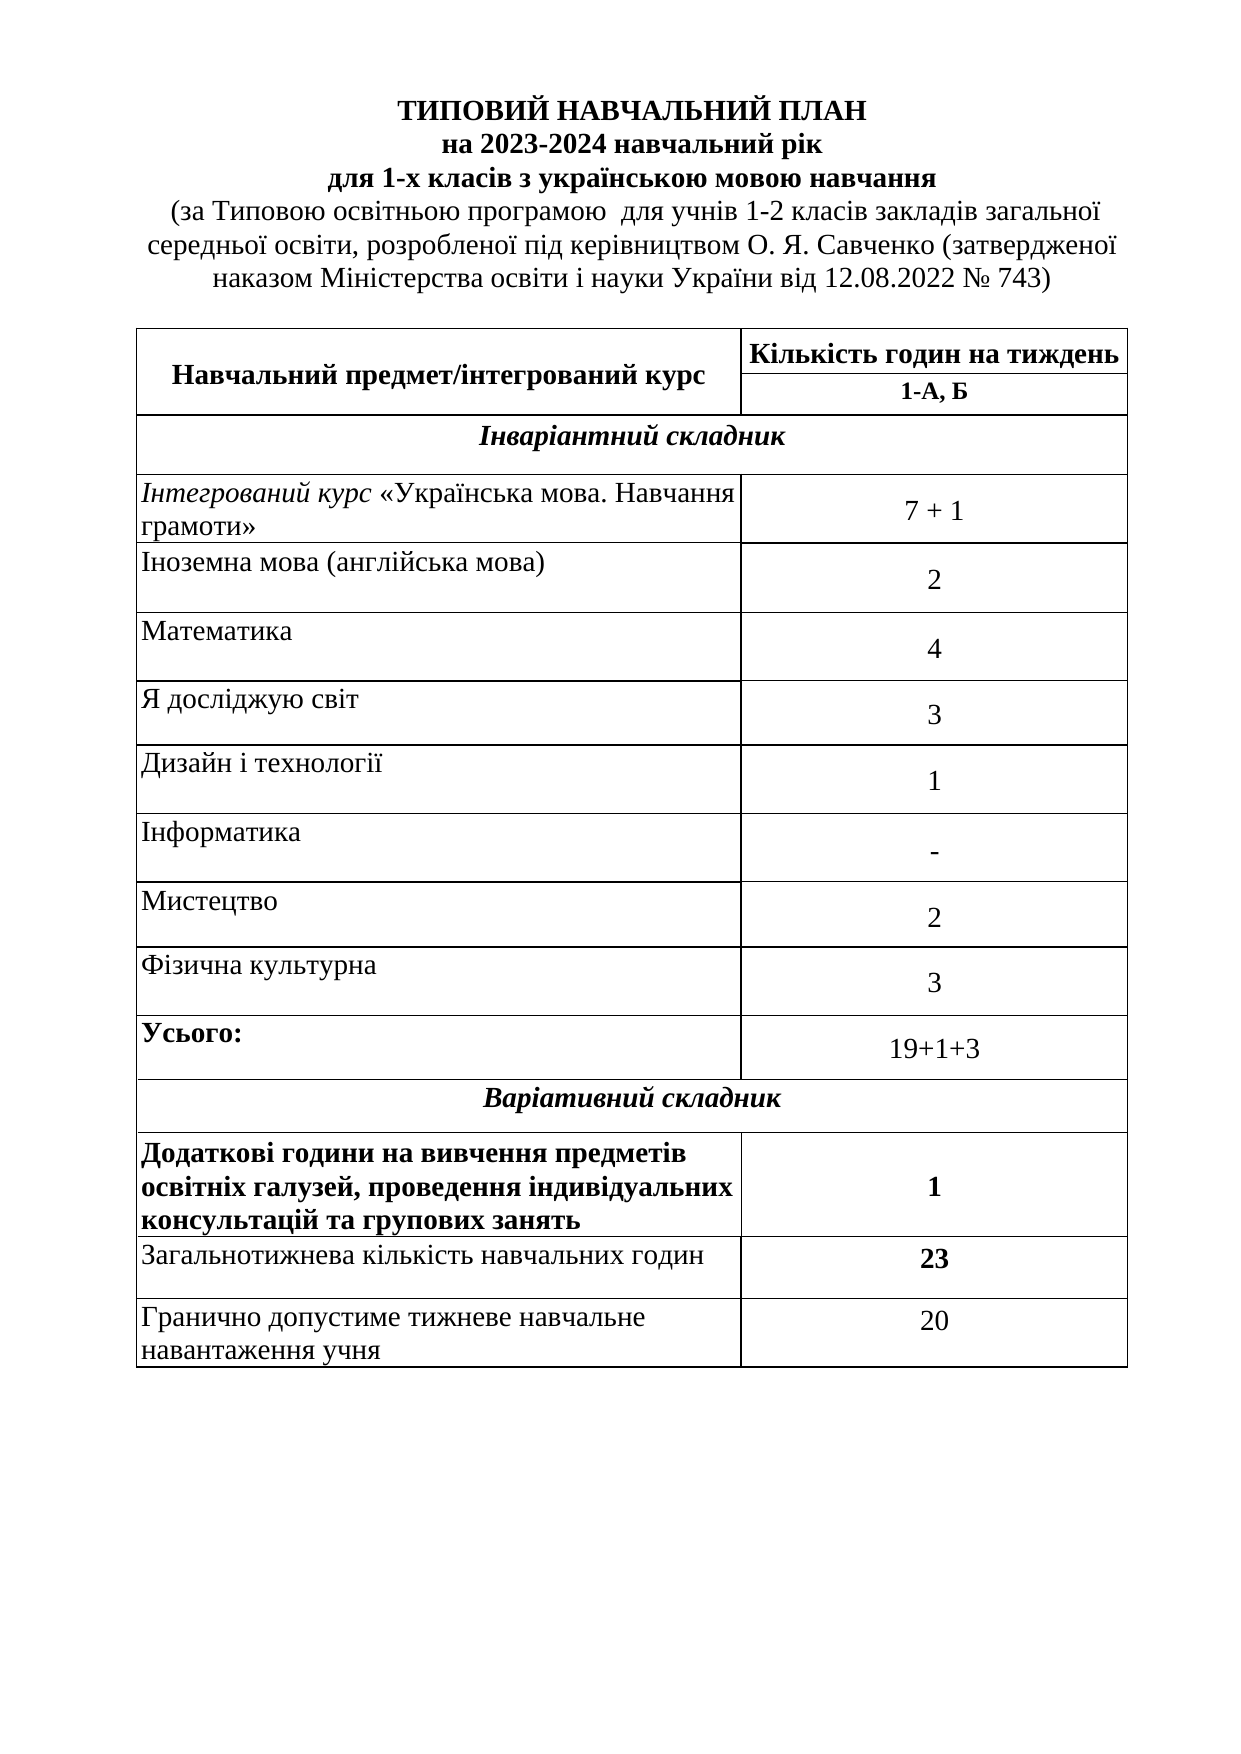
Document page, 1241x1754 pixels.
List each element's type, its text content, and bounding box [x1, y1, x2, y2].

table_cell Загальнотижнева кількість навчальних годин [137, 1237, 740, 1297]
table_cell 2 [742, 882, 1127, 946]
text ТИПОВИЙ НАВЧАЛЬНИЙ ПЛАН [112, 93, 1151, 126]
text для 1-х класів з українською мовою навчання [112, 160, 1151, 193]
text (за Типовою освітньою програмою для учнів 1-2 класів закладів загальної [112, 193, 1151, 227]
table_cell 2 [742, 544, 1127, 611]
table_cell 1 [742, 1133, 1127, 1236]
table_cell 3 [742, 681, 1127, 744]
table_cell Варіативний складник [137, 1080, 1127, 1132]
text на 2023-2024 навчальний рік [112, 126, 1151, 160]
table_cell Інформатика [137, 814, 740, 881]
table_header Навчальний предмет/інтегрований курс [137, 329, 740, 414]
table_cell 20 [742, 1299, 1127, 1366]
table_cell Мистецтво [137, 883, 740, 946]
table_cell 7 + 1 [742, 475, 1127, 542]
table_cell Усього: [137, 1016, 740, 1079]
table_cell Гранично допустиме тижневе навчальне навантаження учня [137, 1299, 740, 1366]
table_cell 1 [742, 746, 1127, 812]
table_cell 4 [742, 613, 1127, 680]
table_cell 3 [742, 948, 1127, 1014]
table_cell Інваріантний складник [137, 416, 1127, 473]
text наказом Міністерства освіти і науки України від 12.08.2022 № 743) [112, 260, 1151, 294]
table_cell Я досліджую світ [137, 682, 740, 744]
table_cell Іноземна мова (англійська мова) [137, 543, 740, 611]
table_cell - [742, 814, 1127, 881]
table_cell 1-А, Б [742, 374, 1127, 414]
table_cell Фізична культурна [137, 948, 740, 1014]
table_cell Додаткові години на вивчення предметів освітніх галузей, проведення індивідуальних консультацій та групових занять [137, 1133, 741, 1236]
table_cell Інтегрований курс «Українська мова. Навчання грамоти» [137, 475, 740, 542]
table_cell Математика [137, 613, 740, 680]
table_header Кількість годин на тиждень [742, 329, 1127, 373]
table_cell 19+1+3 [742, 1016, 1127, 1079]
text середньої освіти, розробленої під керівництвом О. Я. Савченко (затвердженої [112, 227, 1151, 260]
table_cell Дизайн і технології [137, 746, 740, 812]
table_cell 23 [742, 1237, 1127, 1297]
